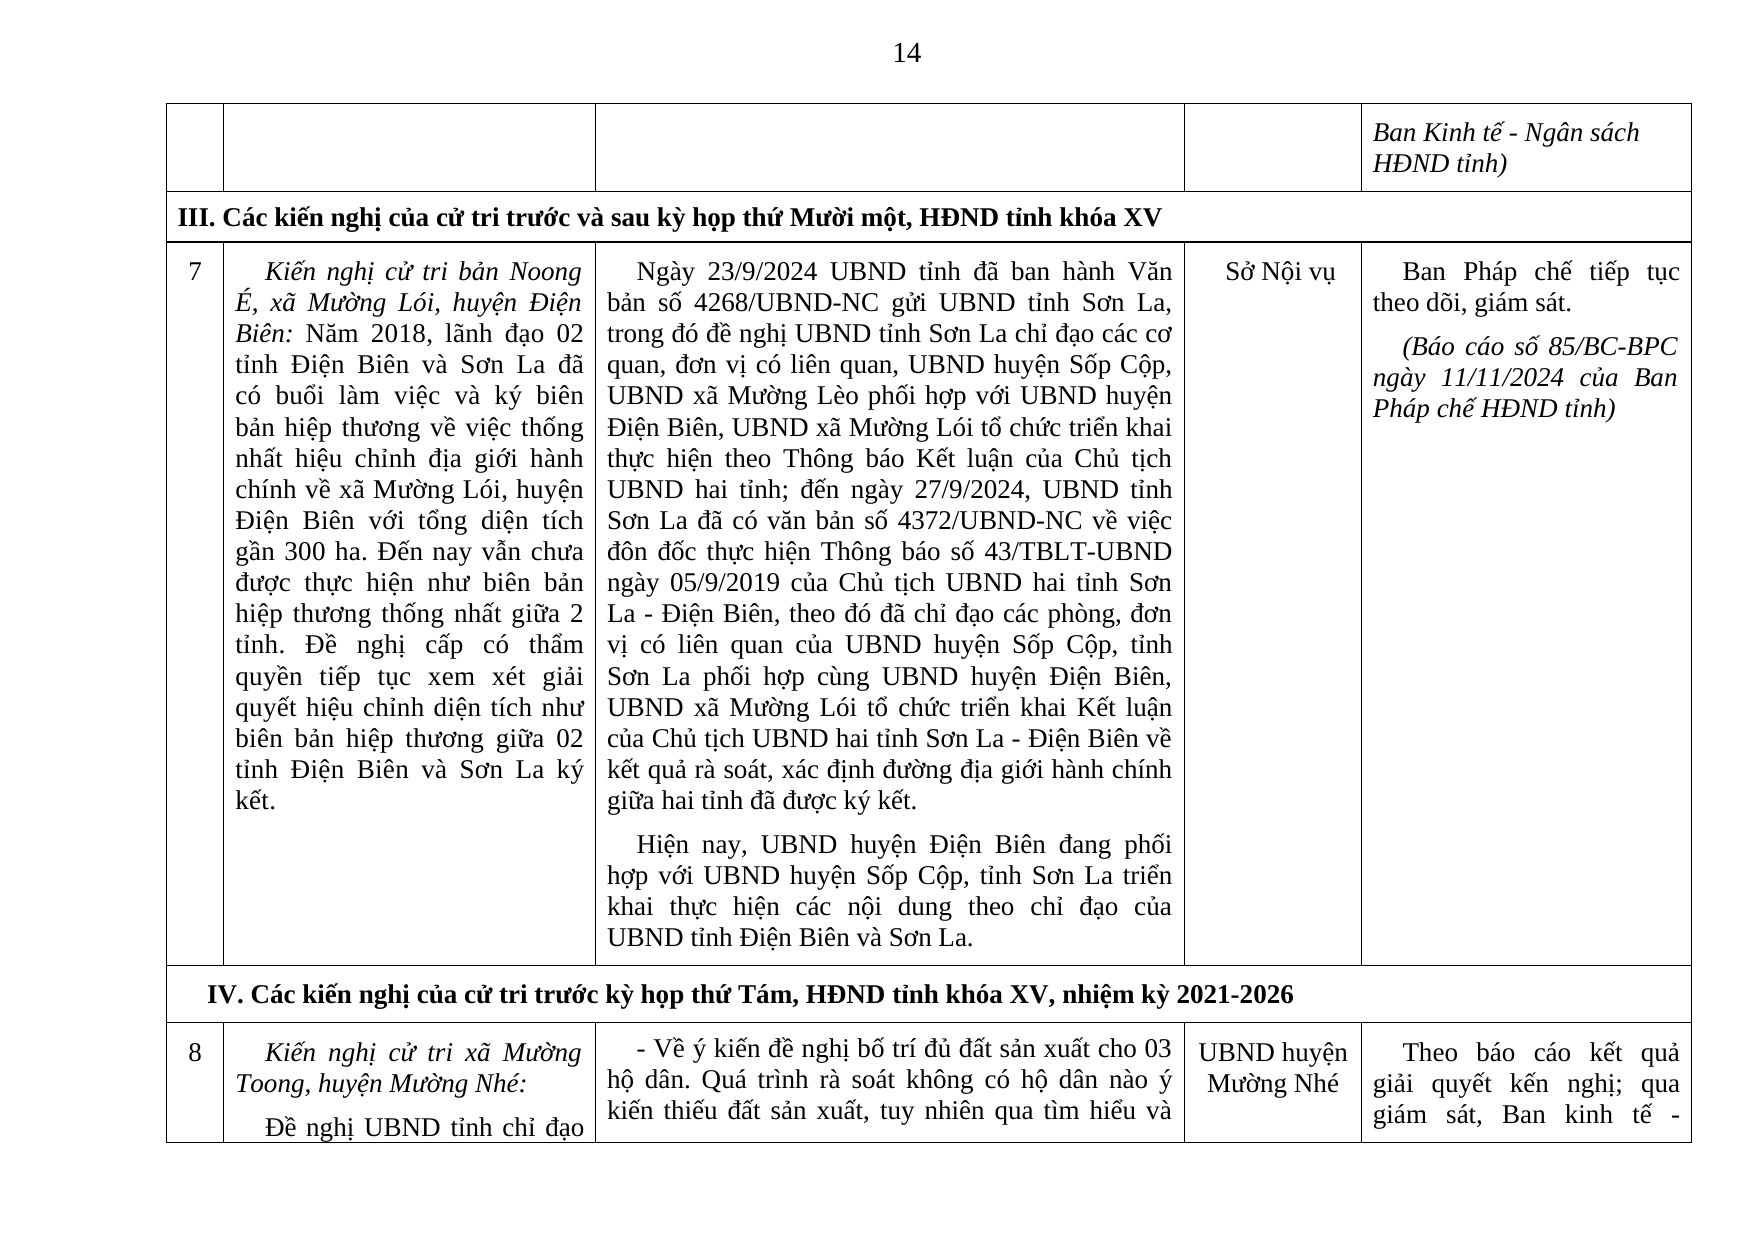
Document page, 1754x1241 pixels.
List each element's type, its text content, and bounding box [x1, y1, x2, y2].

table_cell III. Các kiến nghị của cử tri trước và sau kỳ họp thứ Mười một, HĐND tỉnh khóa XV [167, 192, 1691, 241]
table_cell Ban Pháp chế tiếp tục theo dõi, giám sát. (Báo cáo số 85/BC-BPC ngày 11/11/2024 của Ban Pháp chế HĐND tỉnh) [1362, 243, 1691, 965]
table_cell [1185, 104, 1361, 191]
table_cell Sở Nội vụ [1185, 243, 1361, 965]
table_cell Ngày 23/9/2024 UBND tỉnh đã ban hành Văn bản số 4268/UBND-NC gửi UBND tỉnh Sơn La, trong đó đề nghị UBND tỉnh Sơn La chỉ đạo các cơ quan, đơn vị có liên quan, UBND huyện Sốp Cộp, UBND xã Mường Lèo phối hợp với UBND huyện Điện Biên, UBND xã Mường Lói tổ chức triển khai thực hiện theo Thông báo Kết luận của Chủ tịch UBND hai tỉnh; đến ngày 27/9/2024, UBND tỉnh Sơn La đã có văn bản số 4372/UBND-NC về việc đôn đốc thực hiện Thông báo số 43/TBLT-UBND ngày 05/9/2019 của Chủ tịch UBND hai tỉnh Sơn La - Điện Biên, theo đó đã chỉ đạo các phòng, đơn vị có liên quan của UBND huyện Sốp Cộp, tỉnh Sơn La phối hợp cùng UBND huyện Điện Biên, UBND xã Mường Lói tổ chức triển khai Kết luận của Chủ tịch UBND hai tỉnh Sơn La - Điện Biên về kết quả rà soát, xác định đường địa giới hành chính giữa hai tỉnh đã được ký kết. Hiện nay, UBND huyện Điện Biên đang phối hợp với UBND huyện Sốp Cộp, tỉnh Sơn La triển khai thực hiện các nội dung theo chỉ đạo của UBND tỉnh Điện Biên và Sơn La. [596, 243, 1184, 965]
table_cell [1362, 104, 1691, 191]
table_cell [596, 104, 1184, 191]
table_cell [1362, 1023, 1691, 1142]
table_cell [1185, 1023, 1361, 1142]
table_cell 8 [167, 1023, 223, 1142]
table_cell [224, 104, 595, 191]
table_cell 6 [167, 104, 223, 191]
table_cell Kiến nghị cử tri bản Noong É, xã Mường Lói, huyện Điện Biên: Năm 2018, lãnh đạo 02 tỉnh Điện Biên và Sơn La đã có buổi làm việc và ký biên bản hiệp thương về việc thống nhất hiệu chỉnh địa giới hành chính về xã Mường Lói, huyện Điện Biên với tổng diện tích gần 300 ha. Đến nay vẫn chưa được thực hiện như biên bản hiệp thương thống nhất giữa 2 tỉnh. Đề nghị cấp có thẩm quyền tiếp tục xem xét giải quyết hiệu chỉnh diện tích như biên bản hiệp thương giữa 02 tỉnh Điện Biên và Sơn La ký kết. [224, 243, 595, 965]
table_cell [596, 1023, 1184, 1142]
table_cell IV. Các kiến nghị của cử tri trước kỳ họp thứ Tám, HĐND tỉnh khóa XV, nhiệm kỳ 2021-2026 [167, 966, 1691, 1022]
table_cell 7 [167, 243, 223, 965]
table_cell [224, 1023, 595, 1142]
